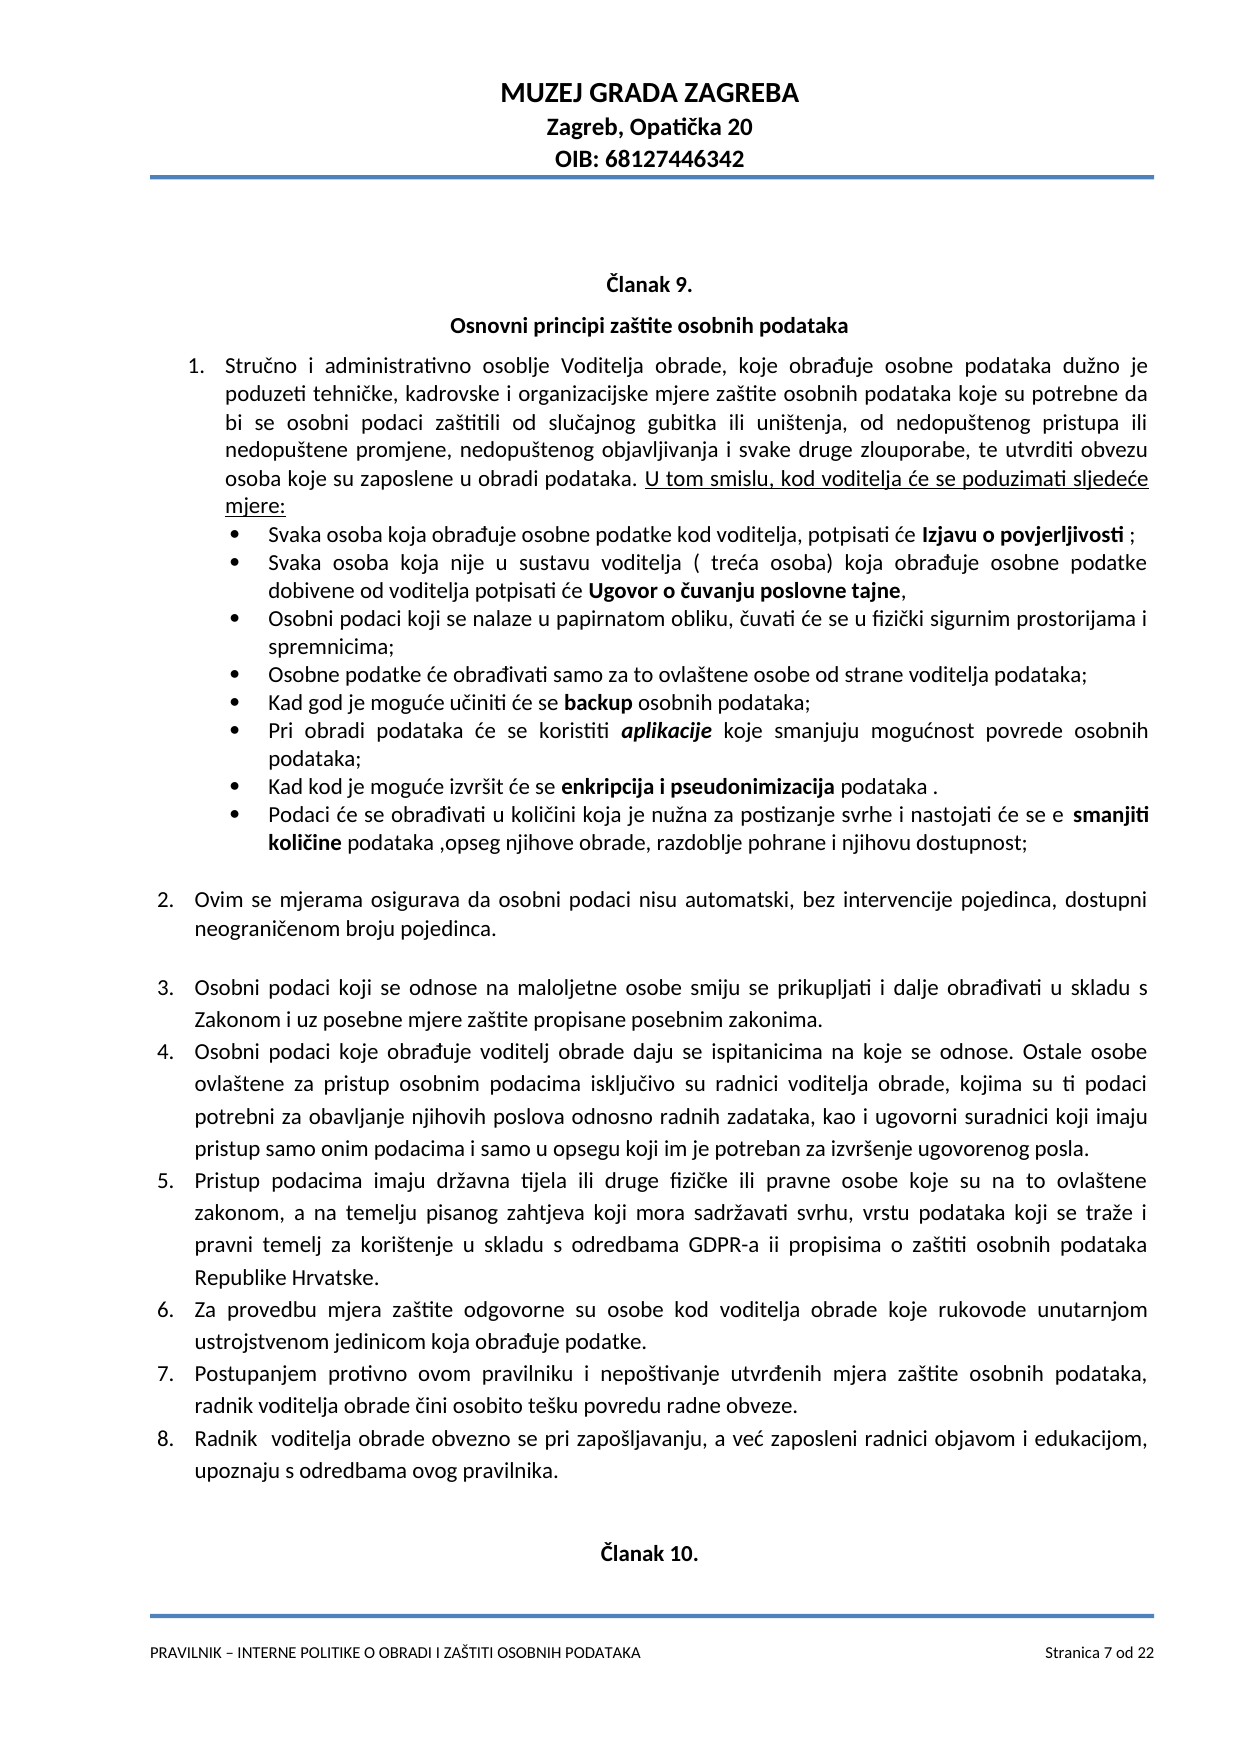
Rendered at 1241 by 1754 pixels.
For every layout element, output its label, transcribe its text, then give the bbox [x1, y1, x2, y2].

list Radnik voditelja obrade obvezno se pri zapošljavanju, a već zaposleni radnici objavom i edukacijom, upoznaju s odredbama ovog pravilnika. [157, 1424, 1149, 1484]
text Osnovni principi zaštite osobnih podataka [150, 311, 1149, 339]
list Svaka osoba koja nije u sustavu voditelja ( treća osoba) koja obrađuje osobne podatke dobivene od voditelja potpisati će Ugovor o čuvanju poslovne tajne, [231, 548, 1149, 604]
text Članak 9. [150, 271, 1149, 298]
list Osobne podatke će obrađivati samo za to ovlaštene osobe od strane voditelja podataka; [231, 660, 1149, 688]
list Podaci će se obrađivati u količini koja je nužna za postizanje svrhe i nastojati će se e smanjiti količine podataka ,opseg njihove obrade, razdoblje pohrane i njihovu dostupnost; [231, 800, 1149, 856]
list Pristup podacima imaju državna tijela ili druge fizičke ili pravne osobe koje su na to ovlaštene zakonom, a na temelju pisanog zahtjeva koji mora sadržavati svrhu, vrstu podataka koji se traže i pravni temelj za korištenje u skladu s odredbama GDPR-a ii propisima o zaštiti osobnih podataka Republike Hrvatske. [157, 1166, 1149, 1291]
list Stručno i administrativno osoblje Voditelja obrade, koje obrađuje osobne podataka dužno je poduzeti tehničke, kadrovske i organizacijske mjere zaštite osobnih podataka koje su potrebne da bi se osobni podaci zaštitili od slučajnog gubitka ili uništenja, od nedopuštenog pristupa ili nedopuštene promjene, nedopuštenog objavljivanja i svake druge zlouporabe, te utvrditi obvezu osoba koje su zaposlene u obradi podataka. U tom smislu, kod voditelja će se poduzimati sljedeće mjere: [187, 352, 1149, 520]
text Članak 10. [150, 1539, 1149, 1567]
list Osobni podaci koji se odnose na maloljetne osobe smiju se prikupljati i dalje obrađivati u skladu s Zakonom i uz posebne mjere zaštite propisane posebnim zakonima. [157, 973, 1149, 1033]
list Za provedbu mjera zaštite odgovorne su osobe kod voditelja obrade koje rukovode unutarnjom ustrojstvenom jedinicom koja obrađuje podatke. [157, 1295, 1149, 1355]
list Kad god je moguće učiniti će se backup osobnih podataka; [231, 688, 1149, 716]
list Kad kod je moguće izvršit će se enkripcija i pseudonimizacija podataka . [231, 772, 1149, 800]
list Osobni podaci koje obrađuje voditelj obrade daju se ispitanicima na koje se odnose. Ostale osobe ovlaštene za pristup osobnim podacima isključivo su radnici voditelja obrade, kojima su ti podaci potrebni za obavljanje njihovih poslova odnosno radnih zadataka, kao i ugovorni suradnici koji imaju pristup samo onim podacima i samo u opsegu koji im je potreban za izvršenje ugovorenog posla. [157, 1037, 1149, 1162]
list Pri obradi podataka će se koristiti aplikacije koje smanjuju mogućnost povrede osobnih podataka; [231, 716, 1149, 772]
list Svaka osoba koja obrađuje osobne podatke kod voditelja, potpisati će Izjavu o povjerljivosti ; [231, 520, 1149, 548]
list Ovim se mjerama osigurava da osobni podaci nisu automatski, bez intervencije pojedinca, dostupni neograničenom broju pojedinca. [157, 885, 1149, 942]
list Osobni podaci koji se nalaze u papirnatom obliku, čuvati će se u fizički sigurnim prostorijama i spremnicima; [231, 604, 1149, 660]
list Postupanjem protivno ovom pravilniku i nepoštivanje utvrđenih mjera zaštite osobnih podataka, radnik voditelja obrade čini osobito tešku povredu radne obveze. [157, 1359, 1149, 1419]
